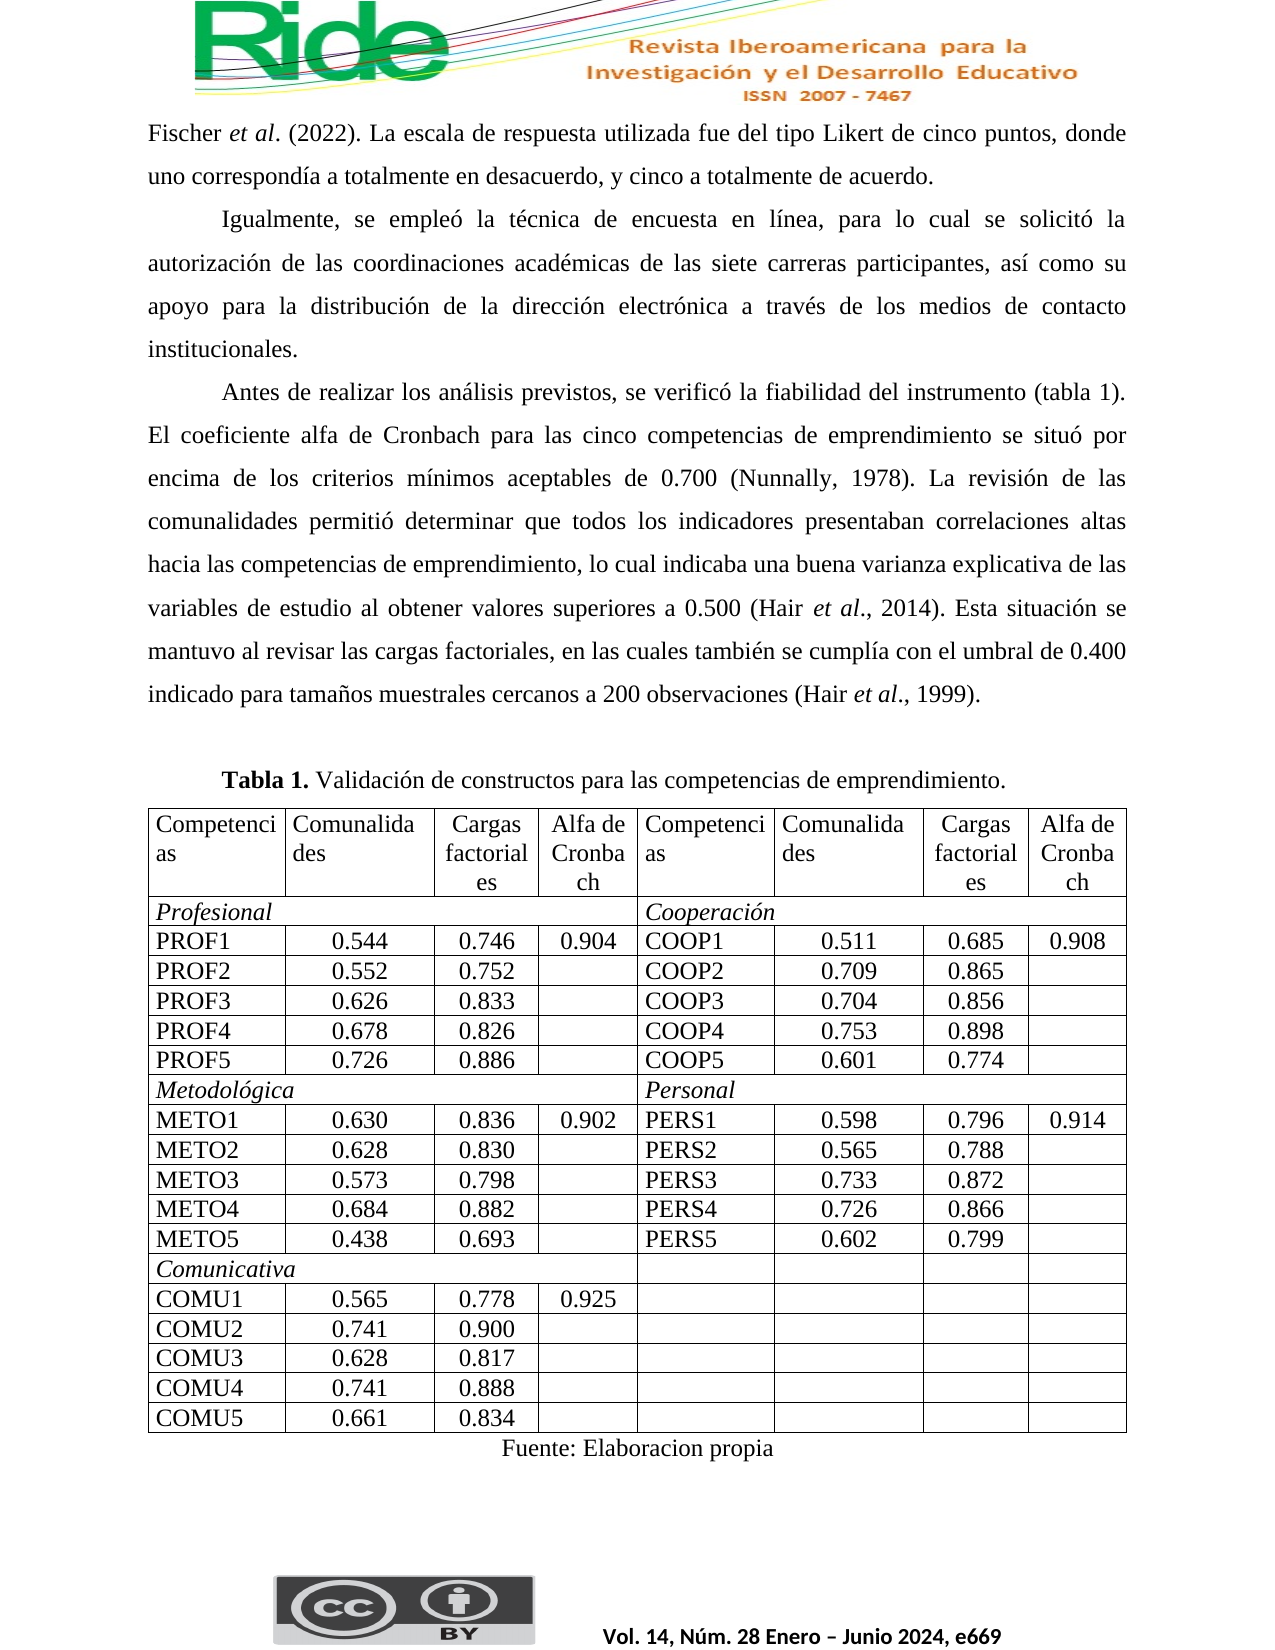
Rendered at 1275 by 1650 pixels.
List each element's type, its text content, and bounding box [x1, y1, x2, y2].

table_cell METO4 [149, 1195, 285, 1223]
table_cell [924, 1284, 1028, 1313]
table_cell Profesional [149, 897, 637, 925]
text Fuente: Elaboracion propia [148, 1433, 1127, 1462]
table_cell 0.630 [286, 1105, 434, 1134]
table_cell METO3 [149, 1165, 285, 1193]
table_cell 0.886 [435, 1046, 538, 1074]
table_cell [539, 986, 637, 1015]
table_cell [539, 1016, 637, 1044]
table_cell [775, 1373, 923, 1402]
table_cell 0.900 [435, 1314, 538, 1342]
table_cell 0.511 [775, 926, 923, 955]
table_cell 0.830 [435, 1135, 538, 1164]
text Tabla 1. Validación de constructos para las competencias de emprendimiento. [148, 765, 1127, 794]
table_cell 0.573 [286, 1165, 434, 1193]
table_cell PROF2 [149, 956, 285, 985]
table_header Competencias [638, 809, 774, 896]
text Igualmente, se empleó la técnica de encuesta en línea, para lo cual se solicitó la autorización de las coordinaciones académicas de las siete carreras participantes, así como su apoyo para la distribución de la dirección electrónica a través de los medios de contacto institucionales. [148, 204, 1127, 363]
table_cell [539, 1135, 637, 1164]
table_cell [1029, 1284, 1126, 1313]
table_cell 0.726 [775, 1195, 923, 1223]
table_cell [1029, 1195, 1126, 1223]
table_cell METO5 [149, 1224, 285, 1253]
table_cell 0.685 [924, 926, 1028, 955]
table_cell [1029, 1373, 1126, 1402]
table_header Competencias [149, 809, 285, 896]
table_cell 0.678 [286, 1016, 434, 1044]
table_cell 0.598 [775, 1105, 923, 1134]
table_cell PROF5 [149, 1046, 285, 1074]
table_cell COMU4 [149, 1373, 285, 1402]
table_cell [539, 1195, 637, 1223]
table_header Comunalidades [286, 809, 434, 896]
table_cell [1029, 1344, 1126, 1372]
table_cell Comunicativa [149, 1254, 637, 1283]
table_cell 0.872 [924, 1165, 1028, 1193]
table_cell PROF1 [149, 926, 285, 955]
table_cell 0.898 [924, 1016, 1028, 1044]
table_cell PERS3 [638, 1165, 774, 1193]
table_cell 0.552 [286, 956, 434, 985]
table_cell [775, 1344, 923, 1372]
table_cell 0.826 [435, 1016, 538, 1044]
table_cell 0.856 [924, 986, 1028, 1015]
table_cell [775, 1284, 923, 1313]
table_cell Metodológica [149, 1075, 637, 1104]
table_cell [638, 1314, 774, 1342]
table_cell COMU1 [149, 1284, 285, 1313]
table_cell PROF3 [149, 986, 285, 1015]
table_cell 0.774 [924, 1046, 1028, 1074]
table_cell [1029, 1403, 1126, 1432]
table_cell 0.834 [435, 1403, 538, 1432]
table_cell PERS5 [638, 1224, 774, 1253]
table_cell 0.836 [435, 1105, 538, 1134]
table_cell 0.788 [924, 1135, 1028, 1164]
table_cell [1029, 1165, 1126, 1193]
table_cell [924, 1373, 1028, 1402]
table_cell 0.914 [1029, 1105, 1126, 1134]
table_header Cargas factoriales [435, 809, 538, 896]
table_cell PROF4 [149, 1016, 285, 1044]
table_cell [539, 1373, 637, 1402]
table_cell COOP4 [638, 1016, 774, 1044]
table_cell 0.796 [924, 1105, 1028, 1134]
table_cell 0.438 [286, 1224, 434, 1253]
table_cell COOP1 [638, 926, 774, 955]
table_cell COOP5 [638, 1046, 774, 1074]
table_cell 0.626 [286, 986, 434, 1015]
table_cell [1029, 1046, 1126, 1074]
table_header Alfa de Cronbach [1029, 809, 1126, 896]
table_cell METO2 [149, 1135, 285, 1164]
table_cell [539, 1165, 637, 1193]
table_cell 0.601 [775, 1046, 923, 1074]
table_cell 0.866 [924, 1195, 1028, 1223]
table_cell 0.704 [775, 986, 923, 1015]
table_cell [1029, 1314, 1126, 1342]
table_cell 0.753 [775, 1016, 923, 1044]
table_cell COMU3 [149, 1344, 285, 1372]
text Antes de realizar los análisis previstos, se verificó la fiabilidad del instrumento (tabla 1). El coeficiente alfa de Cronbach para las cinco competencias de emprendimiento se situó por encima de los criterios mínimos aceptables de 0.700 (Nunnally, 1978). La revisión de las comunalidades permitió determinar que todos los indicadores presentaban correlaciones altas hacia las competencias de emprendimiento, lo cual indicaba una buena varianza explicativa de las variables de estudio al obtener valores superiores a 0.500 (Hair et al., 2014). Esta situación se mantuvo al revisar las cargas factoriales, en las cuales también se cumplía con el umbral de 0.400 indicado para tamaños muestrales cercanos a 200 observaciones (Hair et al., 1999). [148, 377, 1127, 708]
table_cell [1029, 1254, 1126, 1283]
table_cell Personal [638, 1075, 1126, 1104]
table_cell 0.865 [924, 956, 1028, 985]
table_cell 0.833 [435, 986, 538, 1015]
table_header Alfa de Cronbach [539, 809, 637, 896]
table_cell PERS4 [638, 1195, 774, 1223]
table_cell 0.778 [435, 1284, 538, 1313]
table_cell 0.741 [286, 1314, 434, 1342]
table_cell 0.908 [1029, 926, 1126, 955]
table_cell [638, 1344, 774, 1372]
table_header Cargas factoriales [924, 809, 1028, 896]
table_cell 0.693 [435, 1224, 538, 1253]
table_cell 0.565 [286, 1284, 434, 1313]
table_cell 0.904 [539, 926, 637, 955]
table_cell [1029, 1224, 1126, 1253]
table_cell PERS2 [638, 1135, 774, 1164]
table_cell [775, 1403, 923, 1432]
table_cell 0.741 [286, 1373, 434, 1402]
table_cell COOP2 [638, 956, 774, 985]
table_cell 0.888 [435, 1373, 538, 1402]
table_cell 0.799 [924, 1224, 1028, 1253]
table_cell 0.902 [539, 1105, 637, 1134]
table_cell [1029, 1135, 1126, 1164]
table_cell COMU5 [149, 1403, 285, 1432]
table_cell 0.709 [775, 956, 923, 985]
table_cell 0.925 [539, 1284, 637, 1313]
table_cell 0.726 [286, 1046, 434, 1074]
table_cell 0.746 [435, 926, 538, 955]
table_cell [638, 1284, 774, 1313]
table_cell METO1 [149, 1105, 285, 1134]
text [148, 118, 1127, 190]
table_cell [1029, 986, 1126, 1015]
table_cell [539, 956, 637, 985]
table_cell 0.733 [775, 1165, 923, 1193]
table_cell [924, 1314, 1028, 1342]
table_cell [638, 1373, 774, 1402]
picture [194, 0, 1081, 105]
table_cell COOP3 [638, 986, 774, 1015]
table_cell 0.798 [435, 1165, 538, 1193]
table_cell [539, 1314, 637, 1342]
table_cell [924, 1403, 1028, 1432]
table_cell 0.661 [286, 1403, 434, 1432]
table_cell 0.684 [286, 1195, 434, 1223]
table_cell [1029, 956, 1126, 985]
table_cell [1029, 1016, 1126, 1044]
table_cell [539, 1046, 637, 1074]
table_cell 0.602 [775, 1224, 923, 1253]
table_cell COMU2 [149, 1314, 285, 1342]
table_header Comunalidades [775, 809, 923, 896]
table_cell [775, 1314, 923, 1342]
table_cell [638, 1254, 774, 1283]
table_cell 0.565 [775, 1135, 923, 1164]
table_cell PERS1 [638, 1105, 774, 1134]
table_cell [775, 1254, 923, 1283]
table_cell Cooperación [638, 897, 1126, 925]
table_cell [638, 1403, 774, 1432]
table_cell [539, 1403, 637, 1432]
table_cell 0.752 [435, 956, 538, 985]
table_cell 0.628 [286, 1344, 434, 1372]
table_cell 0.544 [286, 926, 434, 955]
table_cell 0.628 [286, 1135, 434, 1164]
table_cell [924, 1344, 1028, 1372]
table_cell 0.882 [435, 1195, 538, 1223]
table_cell [539, 1224, 637, 1253]
table_cell [924, 1254, 1028, 1283]
table_cell 0.817 [435, 1344, 538, 1372]
table_cell [539, 1344, 637, 1372]
picture [273, 1575, 536, 1645]
